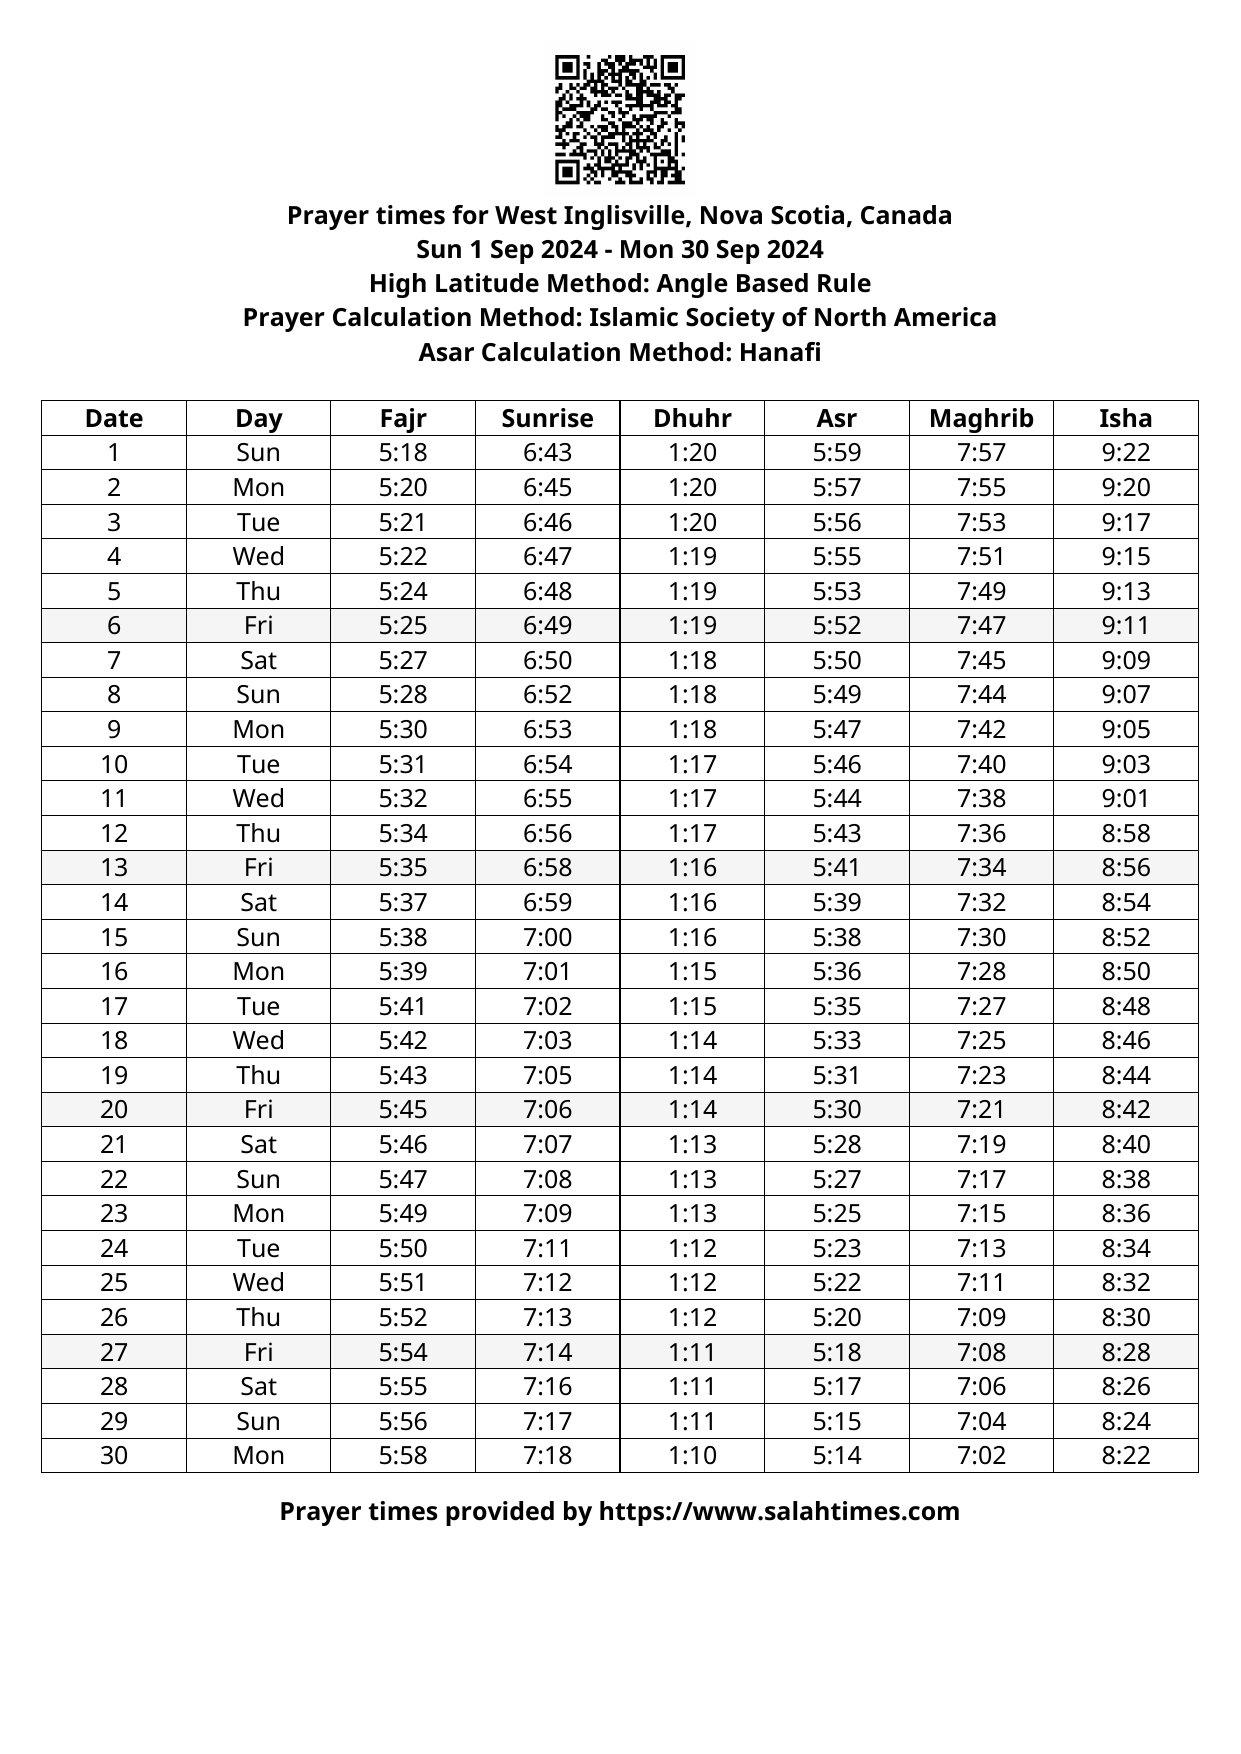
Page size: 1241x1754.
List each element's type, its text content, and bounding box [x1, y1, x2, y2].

table_cell Tue [187, 505, 330, 538]
table_cell Thu [187, 816, 330, 849]
table_cell Mon [187, 954, 330, 988]
table_cell Mon [187, 470, 330, 504]
table_cell 1:12 [621, 1266, 764, 1299]
table_cell 1:14 [621, 1093, 764, 1126]
table_cell 7:03 [476, 1024, 619, 1057]
table_cell 7:47 [910, 609, 1053, 642]
table_cell 8:40 [1054, 1127, 1198, 1161]
table_cell 5:24 [331, 574, 475, 607]
table_cell 8:30 [1054, 1300, 1198, 1334]
table_cell 6:54 [476, 747, 619, 780]
table_cell 7:07 [476, 1127, 619, 1161]
table_cell 1:17 [621, 816, 764, 849]
table_cell 18 [42, 1024, 186, 1057]
table_cell 8 [42, 678, 186, 711]
table_cell 1:19 [621, 539, 764, 573]
table_cell 5:50 [765, 643, 909, 677]
table_cell 7:42 [910, 712, 1053, 746]
table_cell 7:09 [910, 1300, 1053, 1334]
table_cell 5:35 [765, 989, 909, 1022]
table_cell 5:39 [765, 885, 909, 919]
table_cell 1:18 [621, 643, 764, 677]
table_cell Sat [187, 1127, 330, 1161]
table_cell 7:04 [910, 1404, 1053, 1437]
table_cell 7:27 [910, 989, 1053, 1022]
table_cell 8:58 [1054, 816, 1198, 849]
table_cell 20 [42, 1093, 186, 1126]
table_cell 5:23 [765, 1231, 909, 1264]
table_cell 1:13 [621, 1127, 764, 1161]
table_cell Sun [187, 436, 330, 469]
table_cell 7:53 [910, 505, 1053, 538]
table_cell 28 [42, 1369, 186, 1403]
table_cell 7:02 [476, 989, 619, 1022]
text Prayer times provided by https://www.salahtimes.com [42, 1494, 1198, 1528]
table_cell 7:13 [910, 1231, 1053, 1264]
table_cell 11 [42, 781, 186, 815]
table_cell 7:45 [910, 643, 1053, 677]
table_cell 5:28 [765, 1127, 909, 1161]
table_cell Mon [187, 1196, 330, 1230]
table_cell 1:13 [621, 1162, 764, 1195]
table_cell Wed [187, 781, 330, 815]
table_cell 5:49 [331, 1196, 475, 1230]
table_cell 8:26 [1054, 1369, 1198, 1403]
table_cell Mon [187, 1439, 330, 1472]
table_cell 21 [42, 1127, 186, 1161]
table_cell 7:02 [910, 1439, 1053, 1472]
table_cell 5:30 [765, 1093, 909, 1126]
table_cell 5:51 [331, 1266, 475, 1299]
table_cell 1:18 [621, 712, 764, 746]
table_cell 1:12 [621, 1300, 764, 1334]
table_cell 5:34 [331, 816, 475, 849]
table_cell 7:32 [910, 885, 1053, 919]
table_cell 8:46 [1054, 1024, 1198, 1057]
table_cell 9:17 [1054, 505, 1198, 538]
table_cell 7:06 [910, 1369, 1053, 1403]
table_cell 7:01 [476, 954, 619, 988]
table_cell 7:57 [910, 436, 1053, 469]
table_cell 5:41 [331, 989, 475, 1022]
table_cell 9:11 [1054, 609, 1198, 642]
table_cell 5:52 [331, 1300, 475, 1334]
table_cell 5:47 [331, 1162, 475, 1195]
table_cell 1:16 [621, 851, 764, 884]
table_cell 7:17 [910, 1162, 1053, 1195]
table_cell 7:38 [910, 781, 1053, 815]
text Prayer Calculation Method: Islamic Society of North America [42, 300, 1198, 334]
table_cell 5:45 [331, 1093, 475, 1126]
table_cell 8:48 [1054, 989, 1198, 1022]
table_cell 7:23 [910, 1058, 1053, 1092]
table_cell 9:22 [1054, 436, 1198, 469]
table_cell 17 [42, 989, 186, 1022]
table_cell 7:18 [476, 1439, 619, 1472]
table_cell 5:53 [765, 574, 909, 607]
table_cell 5:36 [765, 954, 909, 988]
table_cell 8:56 [1054, 851, 1198, 884]
table_cell 1:15 [621, 954, 764, 988]
table_cell 8:50 [1054, 954, 1198, 988]
table_cell 6:55 [476, 781, 619, 815]
table_header Day [187, 401, 330, 434]
table_cell 5:47 [765, 712, 909, 746]
table_cell 12 [42, 816, 186, 849]
table_cell 1:17 [621, 781, 764, 815]
table_cell 6:48 [476, 574, 619, 607]
table_cell 30 [42, 1439, 186, 1472]
table_cell 5:38 [765, 920, 909, 953]
table_cell Sun [187, 1162, 330, 1195]
table_cell 3 [42, 505, 186, 538]
table_cell 9:05 [1054, 712, 1198, 746]
table_cell 5:18 [331, 436, 475, 469]
table_cell 27 [42, 1335, 186, 1368]
table_header Asr [765, 401, 909, 434]
table_cell 1:20 [621, 470, 764, 504]
table_cell 5:56 [765, 505, 909, 538]
table_cell 14 [42, 885, 186, 919]
table_cell 7:08 [476, 1162, 619, 1195]
table_cell 6:43 [476, 436, 619, 469]
table_cell 7:00 [476, 920, 619, 953]
table_cell 22 [42, 1162, 186, 1195]
table_cell 7:14 [476, 1335, 619, 1368]
table_cell 5:49 [765, 678, 909, 711]
table_cell 7:17 [476, 1404, 619, 1437]
table_cell 6:59 [476, 885, 619, 919]
table_cell 7:51 [910, 539, 1053, 573]
table_cell 5:57 [765, 470, 909, 504]
table_cell 5:25 [765, 1196, 909, 1230]
table_cell 10 [42, 747, 186, 780]
table_cell Mon [187, 712, 330, 746]
table_cell 5:18 [765, 1335, 909, 1368]
table_header Dhuhr [621, 401, 764, 434]
table_cell 7:30 [910, 920, 1053, 953]
table_cell 5:52 [765, 609, 909, 642]
table_cell Sat [187, 1369, 330, 1403]
table_cell 9:13 [1054, 574, 1198, 607]
table_cell 13 [42, 851, 186, 884]
table_cell 25 [42, 1266, 186, 1299]
table_cell 1:20 [621, 505, 764, 538]
table_cell 5:55 [331, 1369, 475, 1403]
table_cell 5:58 [331, 1439, 475, 1472]
text Prayer times for West Inglisville, Nova Scotia, Canada [42, 198, 1198, 232]
table_cell 1 [42, 436, 186, 469]
table_cell 7:11 [910, 1266, 1053, 1299]
table_cell 24 [42, 1231, 186, 1264]
text Sun 1 Sep 2024 - Mon 30 Sep 2024 [42, 232, 1198, 266]
table_cell 1:14 [621, 1024, 764, 1057]
table_cell 1:14 [621, 1058, 764, 1092]
table_cell 7:55 [910, 470, 1053, 504]
table_cell 1:10 [621, 1439, 764, 1472]
table_cell Sat [187, 885, 330, 919]
table_cell Thu [187, 574, 330, 607]
table_cell 5:33 [765, 1024, 909, 1057]
table_cell 5:38 [331, 920, 475, 953]
table_cell Tue [187, 747, 330, 780]
table_cell 7 [42, 643, 186, 677]
table_cell 9 [42, 712, 186, 746]
table_cell Wed [187, 1024, 330, 1057]
table_cell 1:12 [621, 1231, 764, 1264]
table_cell 1:11 [621, 1404, 764, 1437]
table_cell 8:36 [1054, 1196, 1198, 1230]
table_cell 5:14 [765, 1439, 909, 1472]
table_cell 7:40 [910, 747, 1053, 780]
table_cell 5:46 [331, 1127, 475, 1161]
table_cell Fri [187, 609, 330, 642]
table_cell Fri [187, 1335, 330, 1368]
table_cell 7:16 [476, 1369, 619, 1403]
table_cell 6:53 [476, 712, 619, 746]
table_cell 8:38 [1054, 1162, 1198, 1195]
table_cell 5:44 [765, 781, 909, 815]
table_header Sunrise [476, 401, 619, 434]
table_cell 5:20 [331, 470, 475, 504]
table_cell 5:25 [331, 609, 475, 642]
table_cell 8:32 [1054, 1266, 1198, 1299]
table_cell 7:06 [476, 1093, 619, 1126]
table_cell 9:03 [1054, 747, 1198, 780]
table_cell 1:15 [621, 989, 764, 1022]
table_cell 6:58 [476, 851, 619, 884]
table_cell 5:43 [765, 816, 909, 849]
table_cell 5 [42, 574, 186, 607]
table_cell 7:34 [910, 851, 1053, 884]
table_header Date [42, 401, 186, 434]
table_cell 1:13 [621, 1196, 764, 1230]
table_cell 7:09 [476, 1196, 619, 1230]
picture [542, 41, 699, 198]
table_cell 5:31 [331, 747, 475, 780]
table_cell 9:15 [1054, 539, 1198, 573]
table_cell 1:11 [621, 1335, 764, 1368]
table_cell 5:32 [331, 781, 475, 815]
table_cell 7:36 [910, 816, 1053, 849]
table_cell 5:27 [331, 643, 475, 677]
table_cell 5:28 [331, 678, 475, 711]
table_cell 8:34 [1054, 1231, 1198, 1264]
text High Latitude Method: Angle Based Rule [42, 266, 1198, 300]
table_cell 6:46 [476, 505, 619, 538]
table_cell 7:19 [910, 1127, 1053, 1161]
table_cell 5:17 [765, 1369, 909, 1403]
table_cell 8:42 [1054, 1093, 1198, 1126]
table_cell 7:21 [910, 1093, 1053, 1126]
table_cell 7:44 [910, 678, 1053, 711]
table_cell 1:11 [621, 1369, 764, 1403]
table_cell 5:15 [765, 1404, 909, 1437]
table_cell 5:50 [331, 1231, 475, 1264]
table_cell 1:18 [621, 678, 764, 711]
table_cell 5:31 [765, 1058, 909, 1092]
table_cell 5:21 [331, 505, 475, 538]
table_cell 2 [42, 470, 186, 504]
table_cell 5:55 [765, 539, 909, 573]
table_cell 6:49 [476, 609, 619, 642]
table_cell 5:22 [765, 1266, 909, 1299]
table_cell 6:56 [476, 816, 619, 849]
table_cell 6:45 [476, 470, 619, 504]
table_cell Sun [187, 920, 330, 953]
table_cell 9:20 [1054, 470, 1198, 504]
table_cell 7:25 [910, 1024, 1053, 1057]
table_cell 5:46 [765, 747, 909, 780]
table_cell Fri [187, 1093, 330, 1126]
table_cell 7:28 [910, 954, 1053, 988]
table_cell 6 [42, 609, 186, 642]
table_header Isha [1054, 401, 1198, 434]
table_cell 7:05 [476, 1058, 619, 1092]
table_cell 1:16 [621, 920, 764, 953]
table_cell 6:47 [476, 539, 619, 573]
table_cell 19 [42, 1058, 186, 1092]
table_cell 5:56 [331, 1404, 475, 1437]
table_header Maghrib [910, 401, 1053, 434]
table_header Fajr [331, 401, 475, 434]
table_cell 8:52 [1054, 920, 1198, 953]
table_cell 5:39 [331, 954, 475, 988]
table_cell Fri [187, 851, 330, 884]
table_cell 8:22 [1054, 1439, 1198, 1472]
table_cell Thu [187, 1058, 330, 1092]
table_cell 5:37 [331, 885, 475, 919]
table_cell Wed [187, 539, 330, 573]
table_cell 6:50 [476, 643, 619, 677]
table_cell 9:09 [1054, 643, 1198, 677]
table_cell 5:20 [765, 1300, 909, 1334]
table_cell 5:35 [331, 851, 475, 884]
table_cell 7:13 [476, 1300, 619, 1334]
table_cell 9:07 [1054, 678, 1198, 711]
table_cell 1:20 [621, 436, 764, 469]
table_cell Tue [187, 1231, 330, 1264]
table_cell 8:24 [1054, 1404, 1198, 1437]
table_cell 5:27 [765, 1162, 909, 1195]
table_cell Sun [187, 678, 330, 711]
table_cell 1:19 [621, 574, 764, 607]
table_cell 16 [42, 954, 186, 988]
table_cell 5:41 [765, 851, 909, 884]
table_cell Sat [187, 643, 330, 677]
table_cell Thu [187, 1300, 330, 1334]
table_cell 5:42 [331, 1024, 475, 1057]
table_cell 26 [42, 1300, 186, 1334]
table_cell 5:22 [331, 539, 475, 573]
text Asar Calculation Method: Hanafi [42, 334, 1198, 368]
table_cell 5:59 [765, 436, 909, 469]
table_cell 1:17 [621, 747, 764, 780]
table_cell 29 [42, 1404, 186, 1437]
table_cell 7:08 [910, 1335, 1053, 1368]
table_cell 8:54 [1054, 885, 1198, 919]
table_cell 8:44 [1054, 1058, 1198, 1092]
table_cell Tue [187, 989, 330, 1022]
table_cell 1:16 [621, 885, 764, 919]
table_cell 6:52 [476, 678, 619, 711]
table_cell 7:15 [910, 1196, 1053, 1230]
table_cell 7:11 [476, 1231, 619, 1264]
table_cell 5:30 [331, 712, 475, 746]
table_cell 9:01 [1054, 781, 1198, 815]
table_cell 4 [42, 539, 186, 573]
table_cell Sun [187, 1404, 330, 1437]
table_cell 7:12 [476, 1266, 619, 1299]
table_cell 23 [42, 1196, 186, 1230]
table_cell Wed [187, 1266, 330, 1299]
table_cell 5:54 [331, 1335, 475, 1368]
table_cell 7:49 [910, 574, 1053, 607]
table_cell 1:19 [621, 609, 764, 642]
table_cell 15 [42, 920, 186, 953]
table_cell 5:43 [331, 1058, 475, 1092]
table_cell 8:28 [1054, 1335, 1198, 1368]
